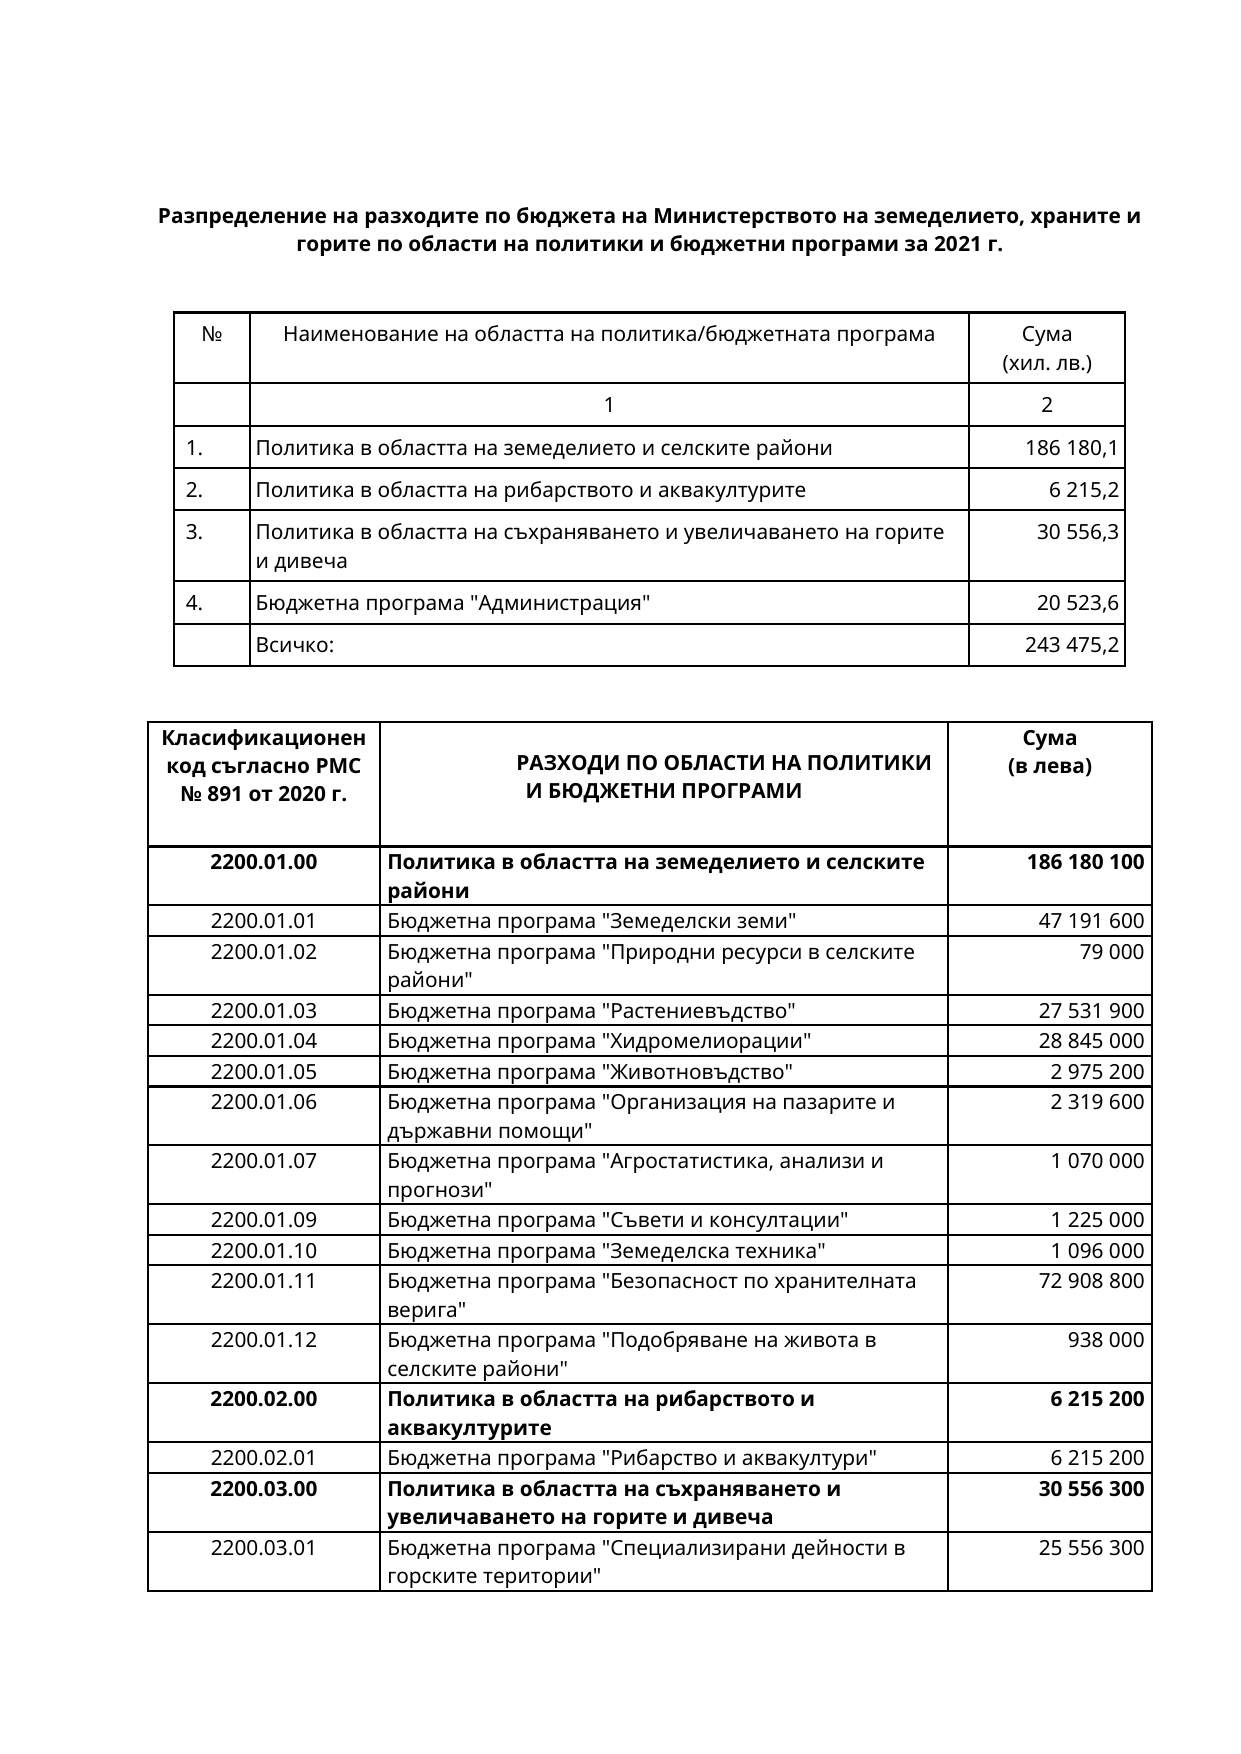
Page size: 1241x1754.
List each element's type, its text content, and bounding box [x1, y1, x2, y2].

table_cell 2. [175, 469, 249, 509]
table_cell 2200.02.00 [149, 1384, 379, 1441]
table_cell Бюджетна програма "Земеделска техника" [381, 1236, 947, 1264]
table_cell 2200.01.04 [149, 1026, 379, 1055]
table_header РАЗХОДИ ПО ОБЛАСТИ НА ПОЛИТИКИ И БЮДЖЕТНИ ПРОГРАМИ [381, 723, 947, 845]
table_header Наименование на областта на политика/бюджетната програма [251, 314, 968, 382]
table_header № [175, 314, 249, 382]
table_cell 20 523,6 [970, 582, 1124, 623]
table_cell 2200.03.00 [149, 1474, 379, 1531]
table_cell [175, 625, 249, 665]
table_cell Бюджетна програма "Администрация" [251, 582, 968, 623]
table_cell 25 556 300 [949, 1533, 1151, 1590]
table_cell 1 070 000 [949, 1146, 1151, 1203]
table_cell [175, 384, 249, 424]
table_cell 186 180 100 [949, 848, 1151, 904]
table_cell 27 531 900 [949, 996, 1151, 1024]
table_cell 186 180,1 [970, 427, 1124, 467]
table_cell Бюджетна програма "Природни ресурси в селските райони" [381, 937, 947, 994]
table_cell Бюджетна програма "Организация на пазарите и държавни помощи" [381, 1088, 947, 1144]
table_cell 2200.01.00 [149, 848, 379, 904]
table_cell 3. [175, 511, 249, 580]
table_cell 1 096 000 [949, 1236, 1151, 1264]
table_cell 1. [175, 427, 249, 467]
table_cell Бюджетна програма "Съвети и консултации" [381, 1205, 947, 1234]
table_cell 28 845 000 [949, 1026, 1151, 1055]
table_cell 6 215 200 [949, 1384, 1151, 1441]
table_cell 2 975 200 [949, 1057, 1151, 1085]
table_cell 2200.01.10 [149, 1236, 379, 1264]
table_cell Политика в областта на земеделието и селските райони [251, 427, 968, 467]
table_cell 2200.01.02 [149, 937, 379, 994]
table_cell Политика в областта на рибарството и аквакултурите [251, 469, 968, 509]
table_cell 4. [175, 582, 249, 623]
table_cell 1 [251, 384, 968, 424]
table_cell Бюджетна програма "Безопасност по хранителната верига" [381, 1266, 947, 1323]
table_cell Бюджетна програма "Животновъдство" [381, 1057, 947, 1085]
table_cell Бюджетна програма "Подобряване на живота в селските райони" [381, 1325, 947, 1382]
table_cell Бюджетна програма "Земеделски земи" [381, 906, 947, 935]
table_cell 2200.01.06 [149, 1088, 379, 1144]
text Разпределение на разходите по бюджета на Министерството на земеделието, храните и горите по области на политики и бюджетни програми за 2021 г. [148, 201, 1152, 258]
table_cell Бюджетна програма "Растениевъдство" [381, 996, 947, 1024]
table_cell 2200.01.03 [149, 996, 379, 1024]
table_cell 2200.01.05 [149, 1057, 379, 1085]
table_header Класификационен код съгласно РМС № 891 от 2020 г. [149, 723, 379, 845]
table_cell 79 000 [949, 937, 1151, 994]
table_cell 2200.02.01 [149, 1443, 379, 1472]
table_cell 72 908 800 [949, 1266, 1151, 1323]
table_header Сума (в лева) [949, 723, 1151, 845]
table_cell 2200.01.09 [149, 1205, 379, 1234]
table_cell Бюджетна програма "Агростатистика, анализи и прогнози" [381, 1146, 947, 1203]
table_cell Политика в областта на съхраняването и увеличаването на горите и дивеча [381, 1474, 947, 1531]
table_cell 6 215 200 [949, 1443, 1151, 1472]
table_cell 2200.01.12 [149, 1325, 379, 1382]
table_cell 30 556,3 [970, 511, 1124, 580]
table_cell Политика в областта на рибарството и аквакултурите [381, 1384, 947, 1441]
table_cell 2 319 600 [949, 1088, 1151, 1144]
table_cell Всичко: [251, 625, 968, 665]
table_cell Бюджетна програма "Хидромелиорации" [381, 1026, 947, 1055]
table_cell 2200.01.07 [149, 1146, 379, 1203]
table_cell 2200.03.01 [149, 1533, 379, 1590]
table_cell 47 191 600 [949, 906, 1151, 935]
table_cell 30 556 300 [949, 1474, 1151, 1531]
table_cell Политика в областта на съхраняването и увеличаването на горите и дивеча [251, 511, 968, 580]
table_cell Бюджетна програма "Рибарство и аквакултури" [381, 1443, 947, 1472]
table_cell 2200.01.01 [149, 906, 379, 935]
table_cell 938 000 [949, 1325, 1151, 1382]
table_cell 243 475,2 [970, 625, 1124, 665]
table_cell Политика в областта на земеделието и селските райони [381, 848, 947, 904]
table_cell 6 215,2 [970, 469, 1124, 509]
table_cell 2 [970, 384, 1124, 424]
table_cell 1 225 000 [949, 1205, 1151, 1234]
table_cell Бюджетна програма "Специализирани дейности в горските територии" [381, 1533, 947, 1590]
table_header Сума (хил. лв.) [970, 314, 1124, 382]
table_cell 2200.01.11 [149, 1266, 379, 1323]
